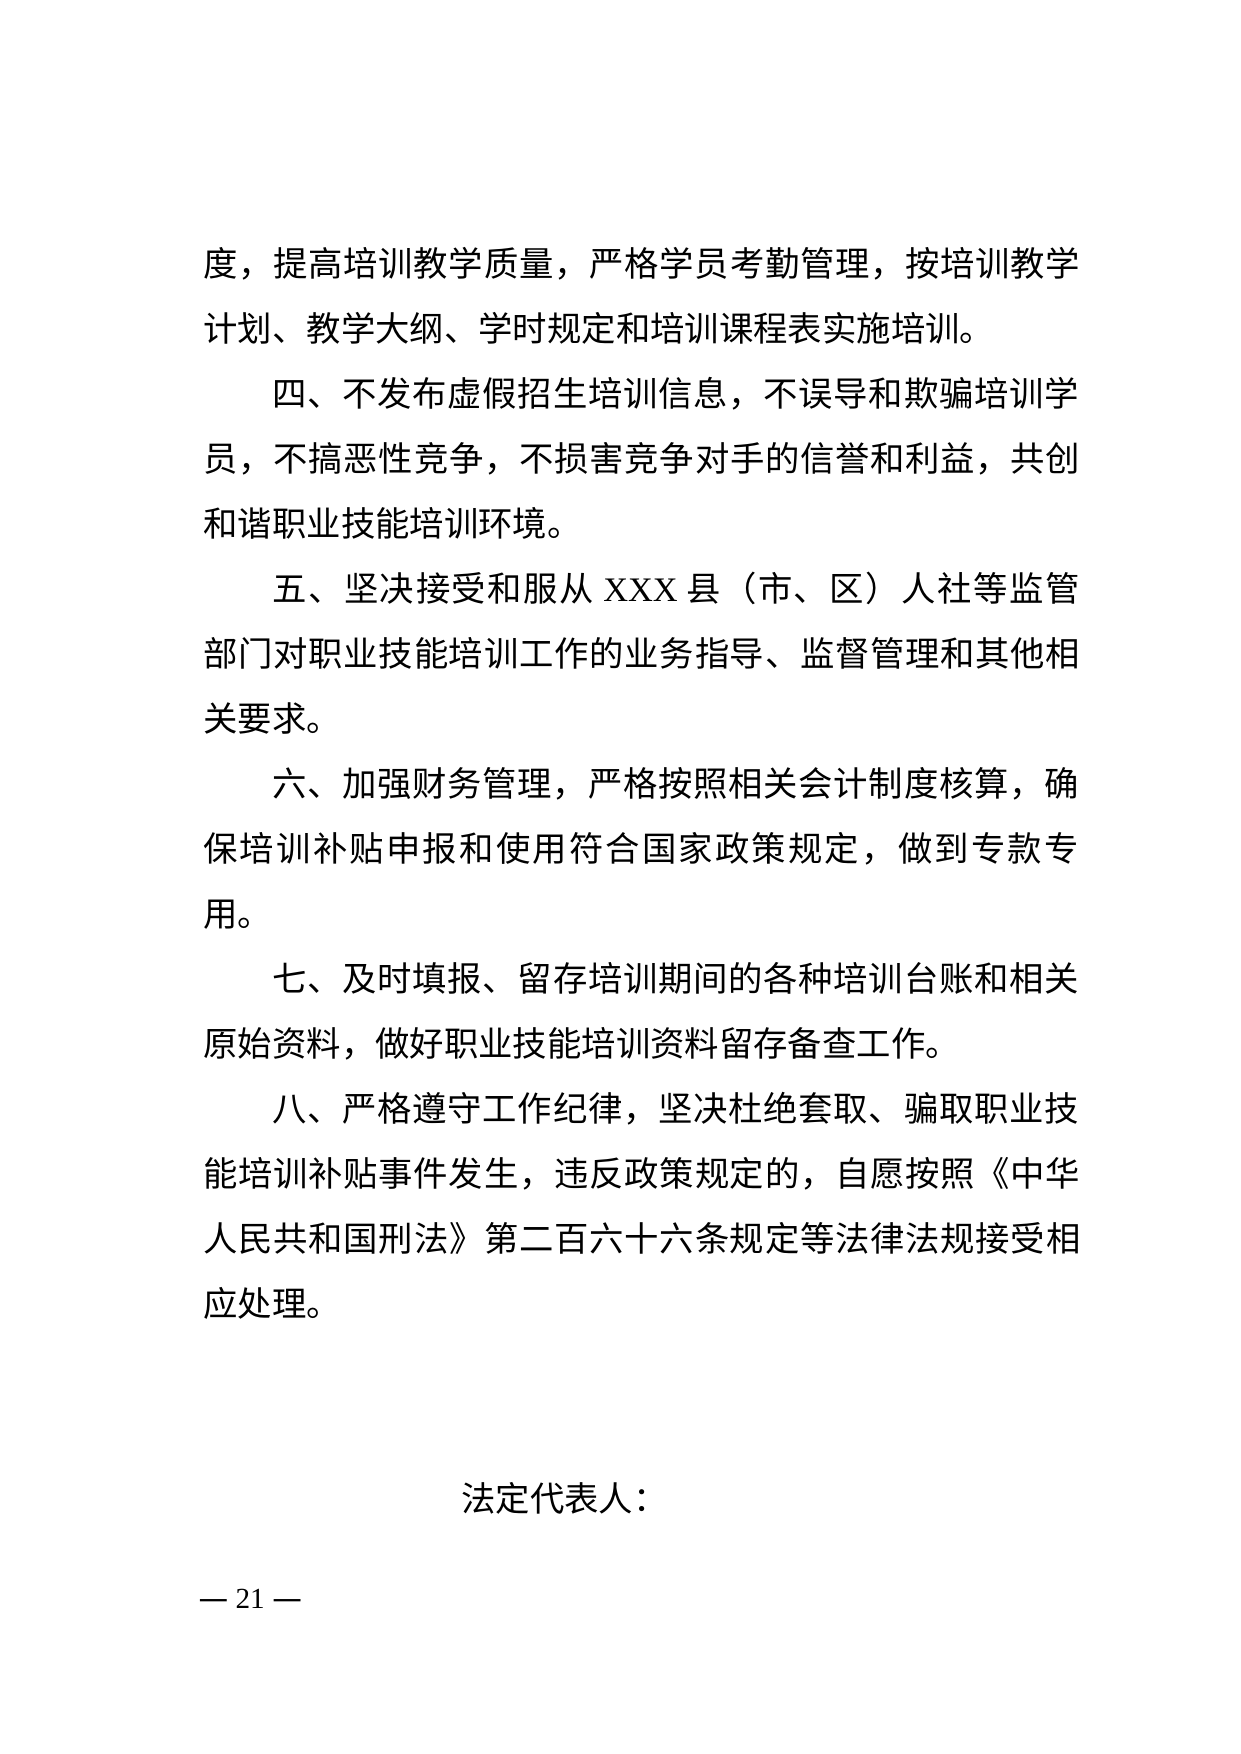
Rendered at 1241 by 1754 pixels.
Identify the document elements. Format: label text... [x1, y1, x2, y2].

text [203, 228, 1081, 358]
text 五、坚决接受和服从XXX县（市、区）人社等监管部门对职业技能培训工作的业务指导、监督管理和其他相关要求。 [203, 553, 1081, 748]
text 七、及时填报、留存培训期间的各种培训台账和相关原始资料，做好职业技能培训资料留存备查工作。 [203, 943, 1081, 1073]
text 八、严格遵守工作纪律，坚决杜绝套取、骗取职业技能培训补贴事件发生，违反政策规定的，自愿按照《中华人民共和国刑法》第二百六十六条规定等法律法规接受相应处理。 [203, 1073, 1081, 1333]
text 六、加强财务管理，严格按照相关会计制度核算，确保培训补贴申报和使用符合国家政策规定，做到专款专用。 [203, 748, 1081, 943]
text 四、不发布虚假招生培训信息，不误导和欺骗培训学员，不搞恶性竞争，不损害竞争对手的信誉和利益，共创和谐职业技能培训环境。 [203, 358, 1081, 553]
text 法定代表人： [203, 1463, 1081, 1528]
